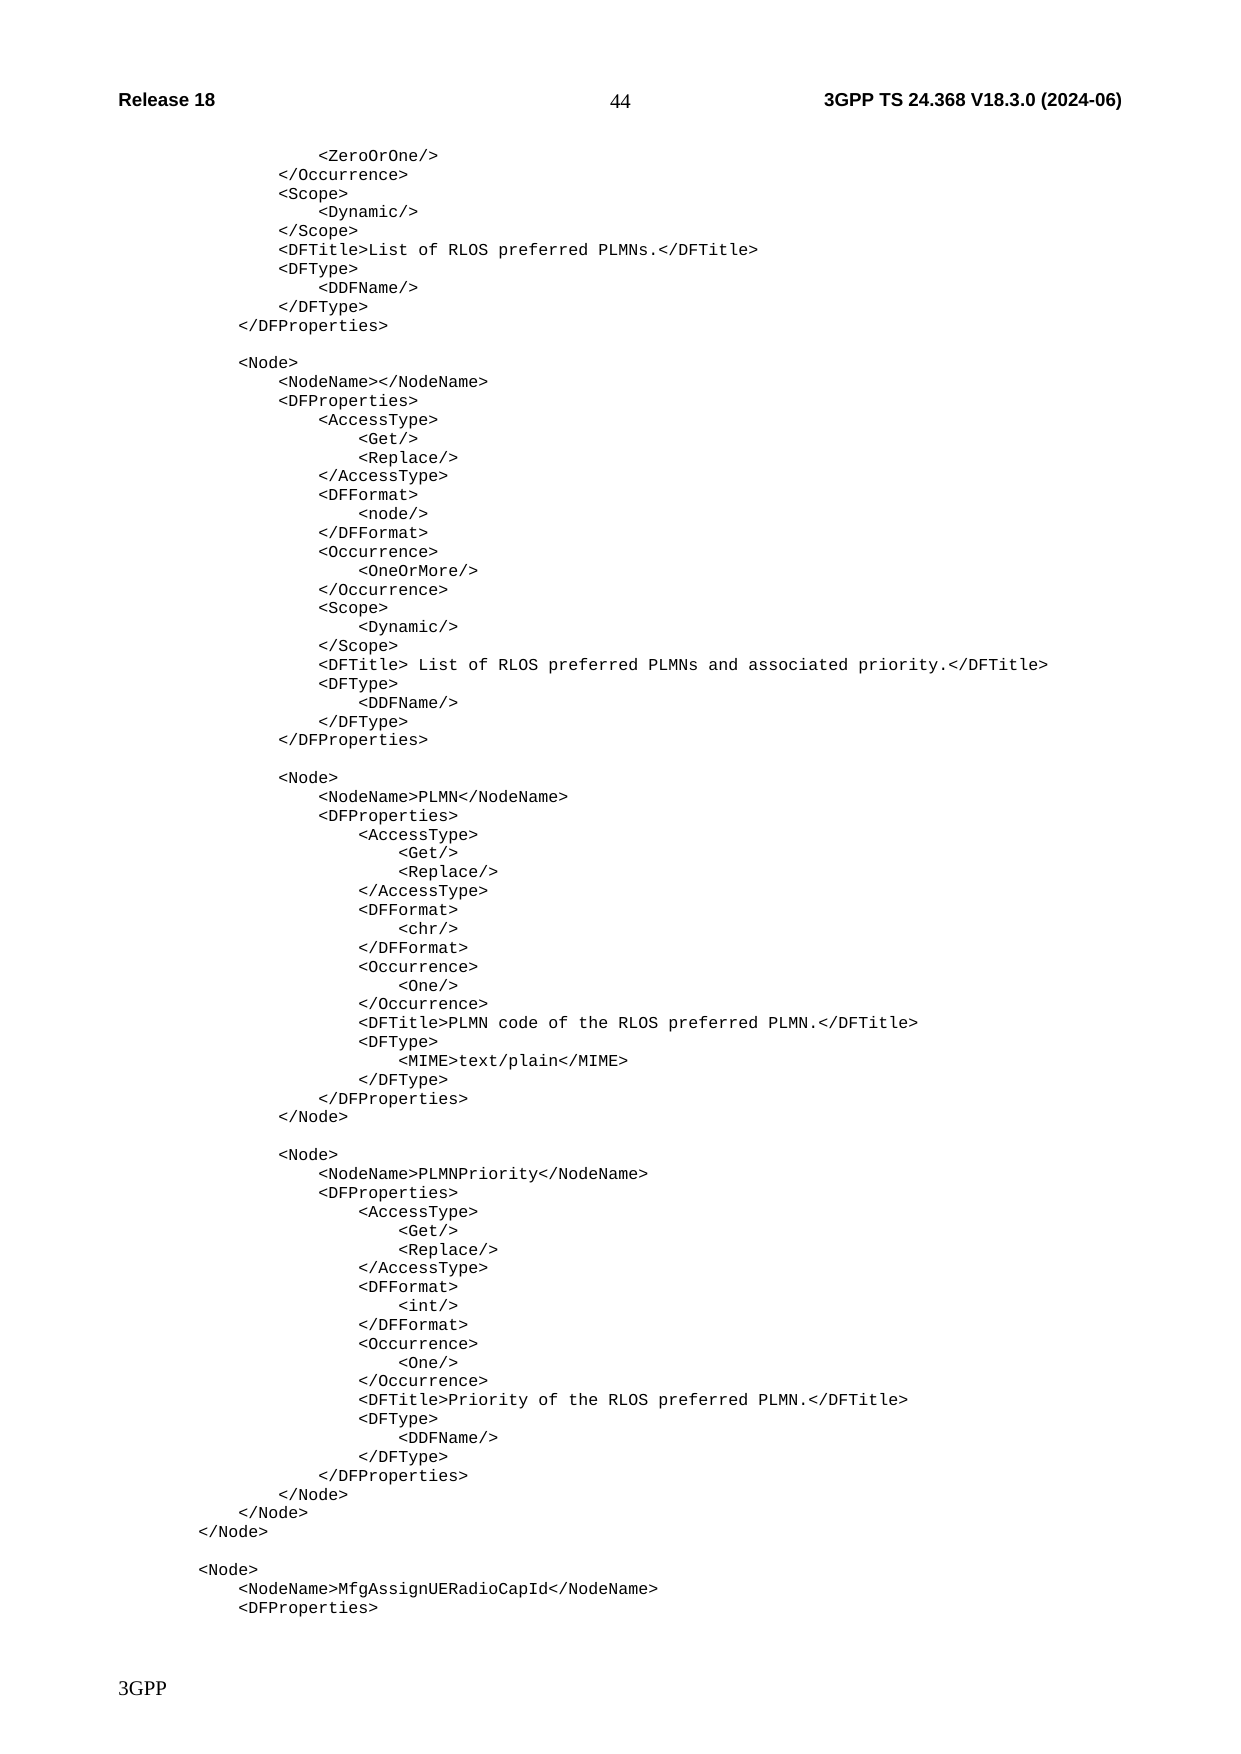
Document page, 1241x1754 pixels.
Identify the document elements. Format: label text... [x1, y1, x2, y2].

text <int/> [118, 1298, 1122, 1316]
text <DFProperties> [118, 1599, 1122, 1618]
text </DFProperties> [118, 317, 1122, 336]
text </Node> [118, 1524, 1122, 1543]
text </DFFormat> [118, 1316, 1122, 1335]
text <DFType> [118, 261, 1122, 279]
text <Scope> [118, 185, 1122, 204]
text <NodeName>PLMNPriority</NodeName> [118, 1166, 1122, 1184]
text <Replace/> [118, 449, 1122, 468]
text <DFFormat> [118, 902, 1122, 921]
text </Occurrence> [118, 166, 1122, 185]
text <DFFormat> [118, 487, 1122, 506]
text <Occurrence> [118, 543, 1122, 562]
text <Node> [118, 770, 1122, 788]
text <One/> [118, 1354, 1122, 1373]
text <Get/> [118, 845, 1122, 864]
text <Replace/> [118, 1241, 1122, 1260]
text <Get/> [118, 430, 1122, 449]
text <DFType> [118, 675, 1122, 694]
text </Scope> [118, 638, 1122, 657]
text </Node> [118, 1109, 1122, 1128]
text <Replace/> [118, 864, 1122, 883]
text </DFType> [118, 713, 1122, 732]
text <chr/> [118, 921, 1122, 939]
text <DFProperties> [118, 393, 1122, 411]
text <DDFName/> [118, 279, 1122, 298]
text <OneOrMore/> [118, 562, 1122, 581]
text <DFProperties> [118, 807, 1122, 826]
text </Node> [118, 1505, 1122, 1524]
text <DFTitle> List of RLOS preferred PLMNs and associated priority.</DFTitle> [118, 657, 1122, 675]
text <DFProperties> [118, 1184, 1122, 1203]
text </DFFormat> [118, 939, 1122, 958]
text <NodeName></NodeName> [118, 374, 1122, 393]
text <Node> [118, 1562, 1122, 1580]
text </DFType> [118, 298, 1122, 317]
text <DDFName/> [118, 1429, 1122, 1448]
text <DFType> [118, 1034, 1122, 1052]
text </AccessType> [118, 468, 1122, 487]
text <DFTitle>PLMN code of the RLOS preferred PLMN.</DFTitle> [118, 1015, 1122, 1034]
text <Get/> [118, 1222, 1122, 1241]
text <Occurrence> [118, 958, 1122, 977]
text <NodeName>MfgAssignUERadioCapId</NodeName> [118, 1580, 1122, 1599]
text <DFTitle>Priority of the RLOS preferred PLMN.</DFTitle> [118, 1392, 1122, 1411]
text <Scope> [118, 600, 1122, 619]
text </DFType> [118, 1071, 1122, 1090]
text <Dynamic/> [118, 619, 1122, 638]
text <DFFormat> [118, 1279, 1122, 1298]
text <AccessType> [118, 411, 1122, 430]
text </Node> [118, 1486, 1122, 1505]
text </DFProperties> [118, 1467, 1122, 1486]
text </DFType> [118, 1448, 1122, 1467]
text <DFType> [118, 1411, 1122, 1429]
text </Occurrence> [118, 1373, 1122, 1392]
text </DFProperties> [118, 732, 1122, 751]
text </Scope> [118, 223, 1122, 242]
text <Node> [118, 355, 1122, 374]
text <AccessType> [118, 1203, 1122, 1222]
text </Occurrence> [118, 996, 1122, 1015]
text </DFProperties> [118, 1090, 1122, 1109]
text <MIME>text/plain</MIME> [118, 1052, 1122, 1071]
text <DDFName/> [118, 694, 1122, 713]
text </Occurrence> [118, 581, 1122, 600]
text <Node> [118, 1147, 1122, 1166]
text <node/> [118, 506, 1122, 524]
text </DFFormat> [118, 524, 1122, 543]
text <AccessType> [118, 826, 1122, 845]
text <ZeroOrOne/> [118, 147, 1122, 166]
text <NodeName>PLMN</NodeName> [118, 788, 1122, 807]
text <Occurrence> [118, 1335, 1122, 1354]
text <DFTitle>List of RLOS preferred PLMNs.</DFTitle> [118, 242, 1122, 261]
text <Dynamic/> [118, 204, 1122, 223]
text </AccessType> [118, 1260, 1122, 1279]
text <One/> [118, 977, 1122, 996]
text </AccessType> [118, 883, 1122, 902]
